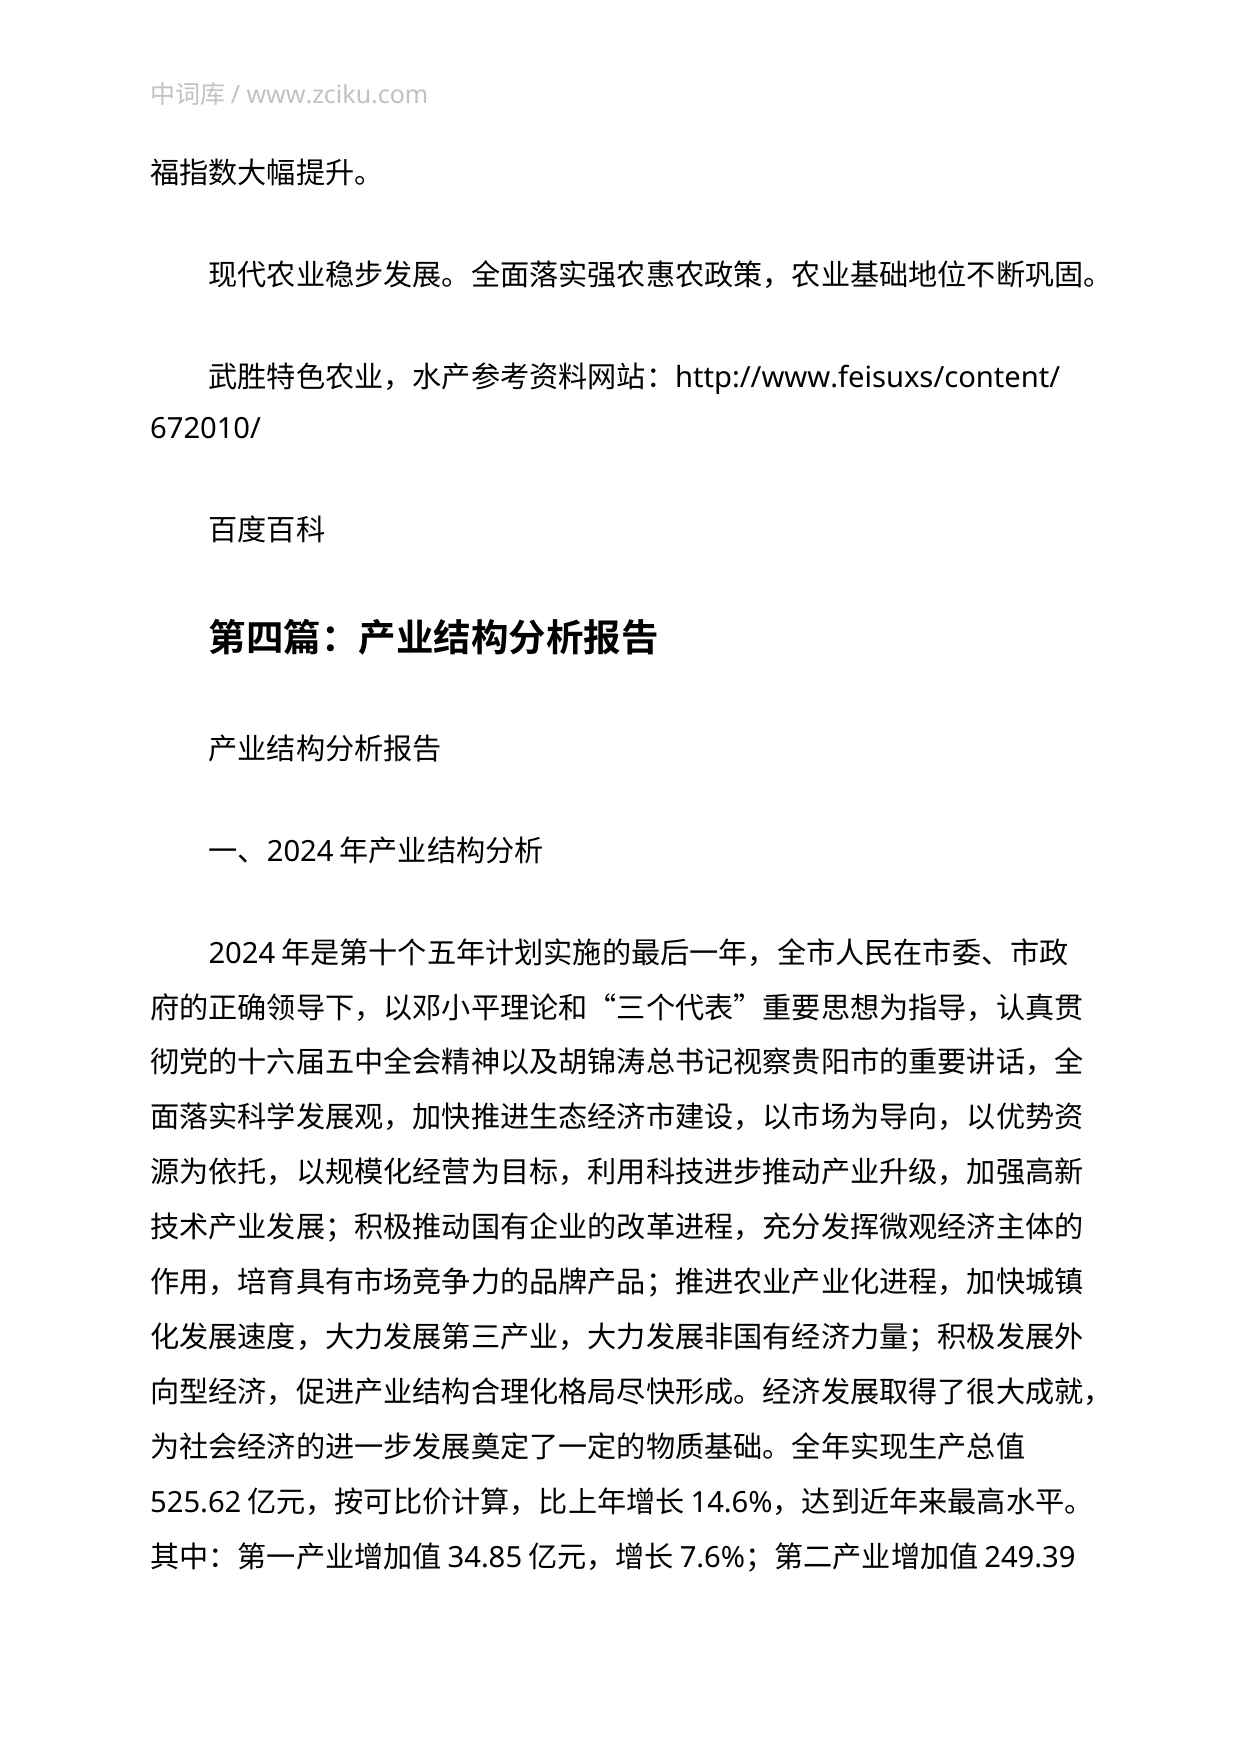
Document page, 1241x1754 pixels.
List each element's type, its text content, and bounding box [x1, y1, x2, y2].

text 百度百科 [150, 506, 1090, 548]
text 武胜特色农业，水产参考资料网站：http://www.feisuxs/content/672010/ [150, 353, 1090, 447]
text 现代农业稳步发展。全面落实强农惠农政策，农业基础地位不断巩固。 [150, 252, 1090, 294]
text 一、2024年产业结构分析 [150, 827, 1090, 869]
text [150, 150, 1090, 192]
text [150, 929, 1090, 1576]
text 第四篇：产业结构分析报告 [150, 608, 1090, 662]
text 产业结构分析报告 [150, 725, 1090, 768]
